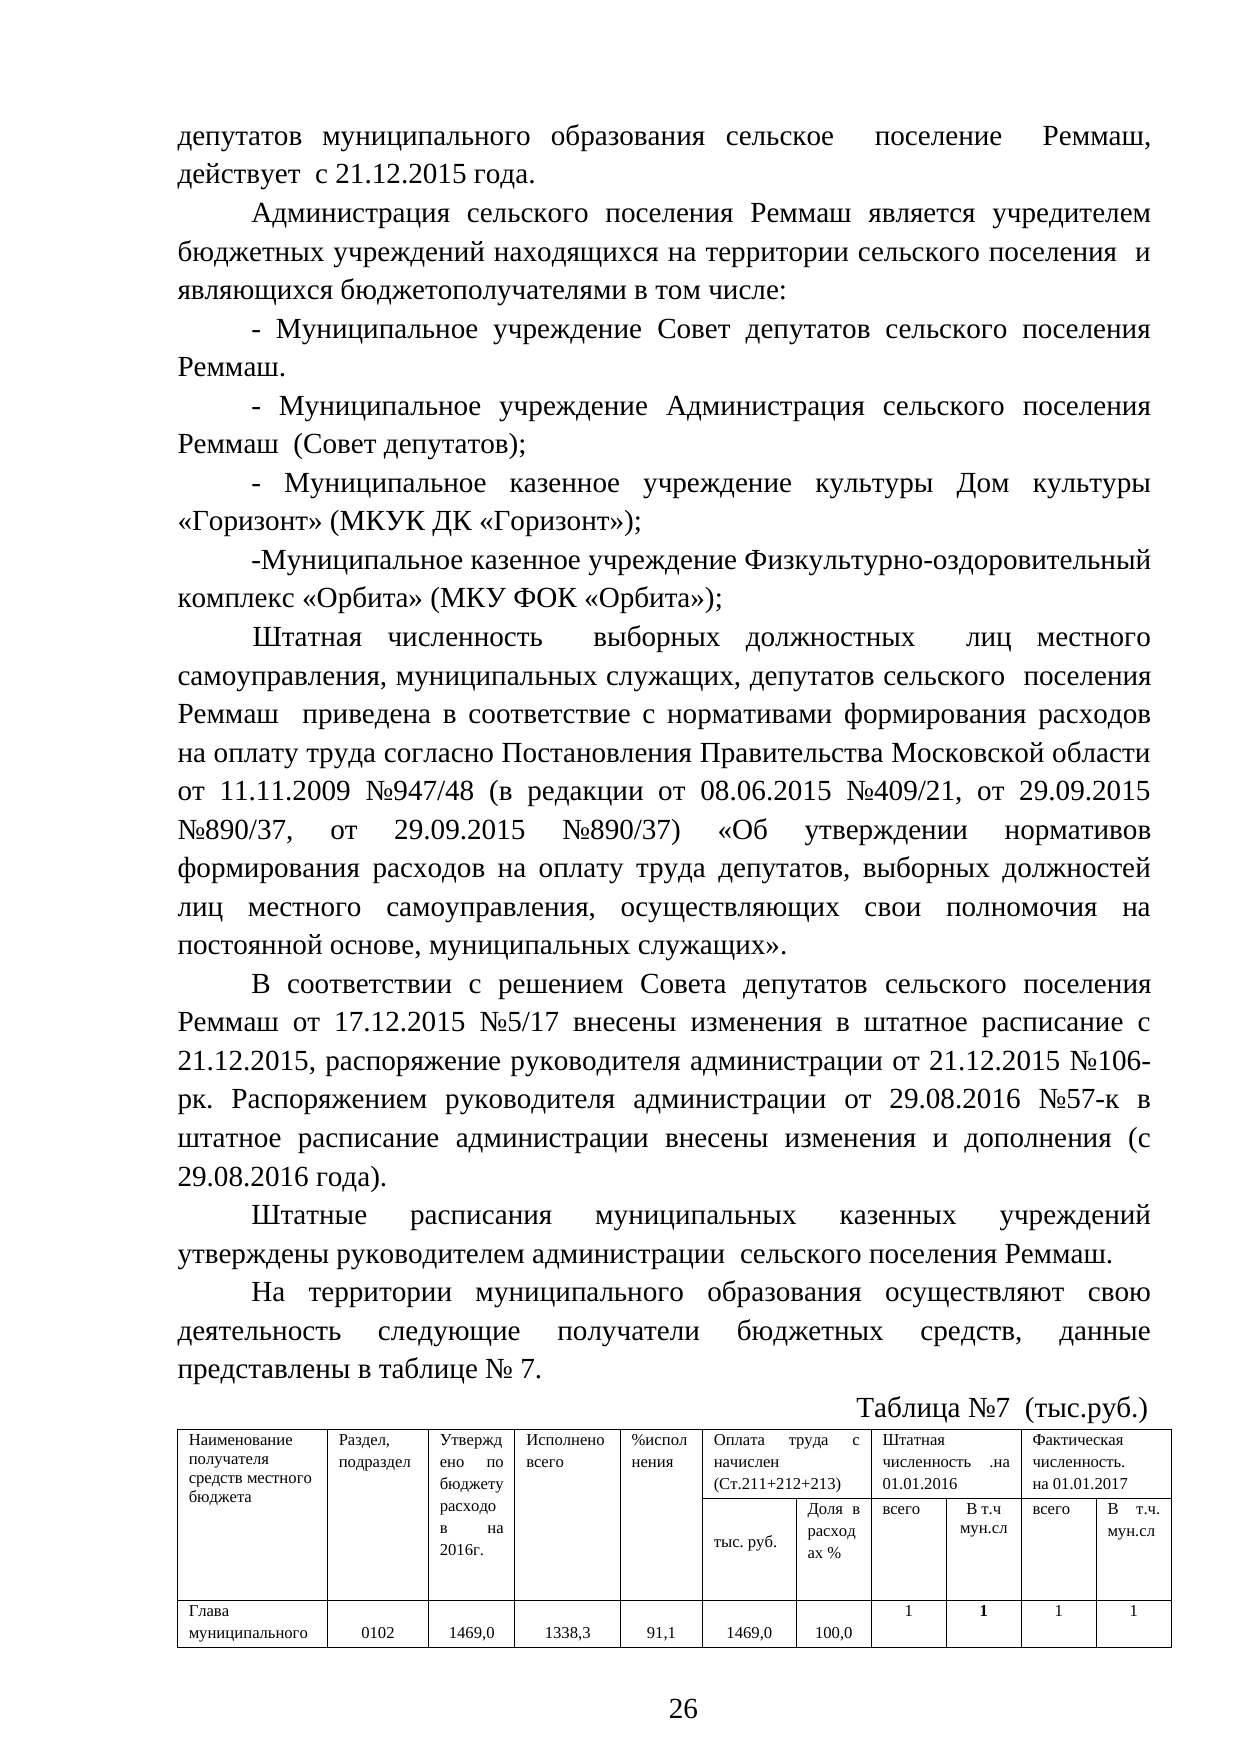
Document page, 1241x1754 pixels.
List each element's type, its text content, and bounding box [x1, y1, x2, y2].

table_cell В т.ч. мун.сл [1097, 1499, 1171, 1600]
table_cell всего [1022, 1499, 1096, 1600]
table_cell 1 [1022, 1601, 1096, 1647]
text В соответствии с решением Совета депутатов сельского поселения Реммаш от 17.12.2015 №5/17 внесены изменения в штатное расписание с 21.12.2015, распоряжение руководителя администрации от 21.12.2015 №106-рк. Распоряжением руководителя администрации от 29.08.2016 №57-к в штатное расписание администрации внесены изменения и дополнения (с 29.08.2016 года). [177, 966, 1152, 1192]
table_cell 1 [1097, 1601, 1171, 1647]
table_header %исполнения [621, 1430, 702, 1600]
table_cell 1 [947, 1601, 1021, 1647]
text -Муниципальное казенное учреждение Физкультурно-оздоровительный комплекс «Орбита» (МКУ ФОК «Орбита»); [177, 542, 1152, 614]
table_cell тыс. руб. [703, 1499, 796, 1600]
table_cell 1 [872, 1601, 946, 1647]
text Штатные расписания муниципальных казенных учреждений утверждены руководителем администрации сельского поселения Реммаш. [177, 1197, 1152, 1269]
table_cell 1338,3 [515, 1601, 620, 1647]
text - Муниципальное казенное учреждение культуры Дом культуры «Горизонт» (МКУК ДК «Горизонт»); [177, 465, 1152, 537]
text Администрация сельского поселения Реммаш является учредителем бюджетных учреждений находящихся на территории сельского поселения и являющихся бюджетополучателями в том числе: [177, 195, 1152, 306]
table_cell 0102 [328, 1601, 428, 1647]
table_cell 91,1 [621, 1601, 702, 1647]
table_header Оплата труда с начислен (Ст.211+212+213) [703, 1430, 871, 1498]
table_header Фактическая численность. на 01.01.2017 [1022, 1430, 1171, 1498]
text Штатная численность выборных должностных лиц местного самоуправления, муниципальных служащих, депутатов сельского поселения Реммаш приведена в соответствие с нормативами формирования расходов на оплату труда согласно Постановления Правительства Московской области от 11.11.2009 №947/48 (в редакции от 08.06.2015 №409/21, от 29.09.2015 №890/37, от 29.09.2015 №890/37) «Об утверждении нормативов формирования расходов на оплату труда депутатов, выборных должностей лиц местного самоуправления, осуществляющих свои полномочия на постоянной основе, муниципальных служащих». [177, 619, 1152, 961]
text Таблица №7 (тыс.руб.) [177, 1390, 1152, 1423]
table_header Утверждено по бюджету расходов на 2016г. [429, 1430, 514, 1600]
table_header Исполнено всего [515, 1430, 620, 1600]
table_cell всего [872, 1499, 946, 1600]
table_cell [178, 1601, 327, 1647]
table_cell 1469,0 [429, 1601, 514, 1647]
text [177, 118, 1152, 190]
text На территории муниципального образования осуществляют свою деятельность следующие получатели бюджетных средств, данные представлены в таблице № 7. [177, 1274, 1152, 1385]
table_cell 1469,0 [703, 1601, 796, 1647]
table_header Раздел, подраздел [328, 1430, 428, 1600]
text - Муниципальное учреждение Администрация сельского поселения Реммаш (Совет депутатов); [177, 388, 1152, 460]
table_cell 100,0 [797, 1601, 871, 1647]
table_cell Доля в расходах % [797, 1499, 871, 1600]
table_header Наименование получателя средств местного бюджета [178, 1430, 327, 1600]
table_cell В т.ч мун.сл [947, 1499, 1021, 1600]
text - Муниципальное учреждение Совет депутатов сельского поселения Реммаш. [177, 311, 1152, 383]
table_header Штатная численность .на 01.01.2016 [872, 1430, 1021, 1498]
